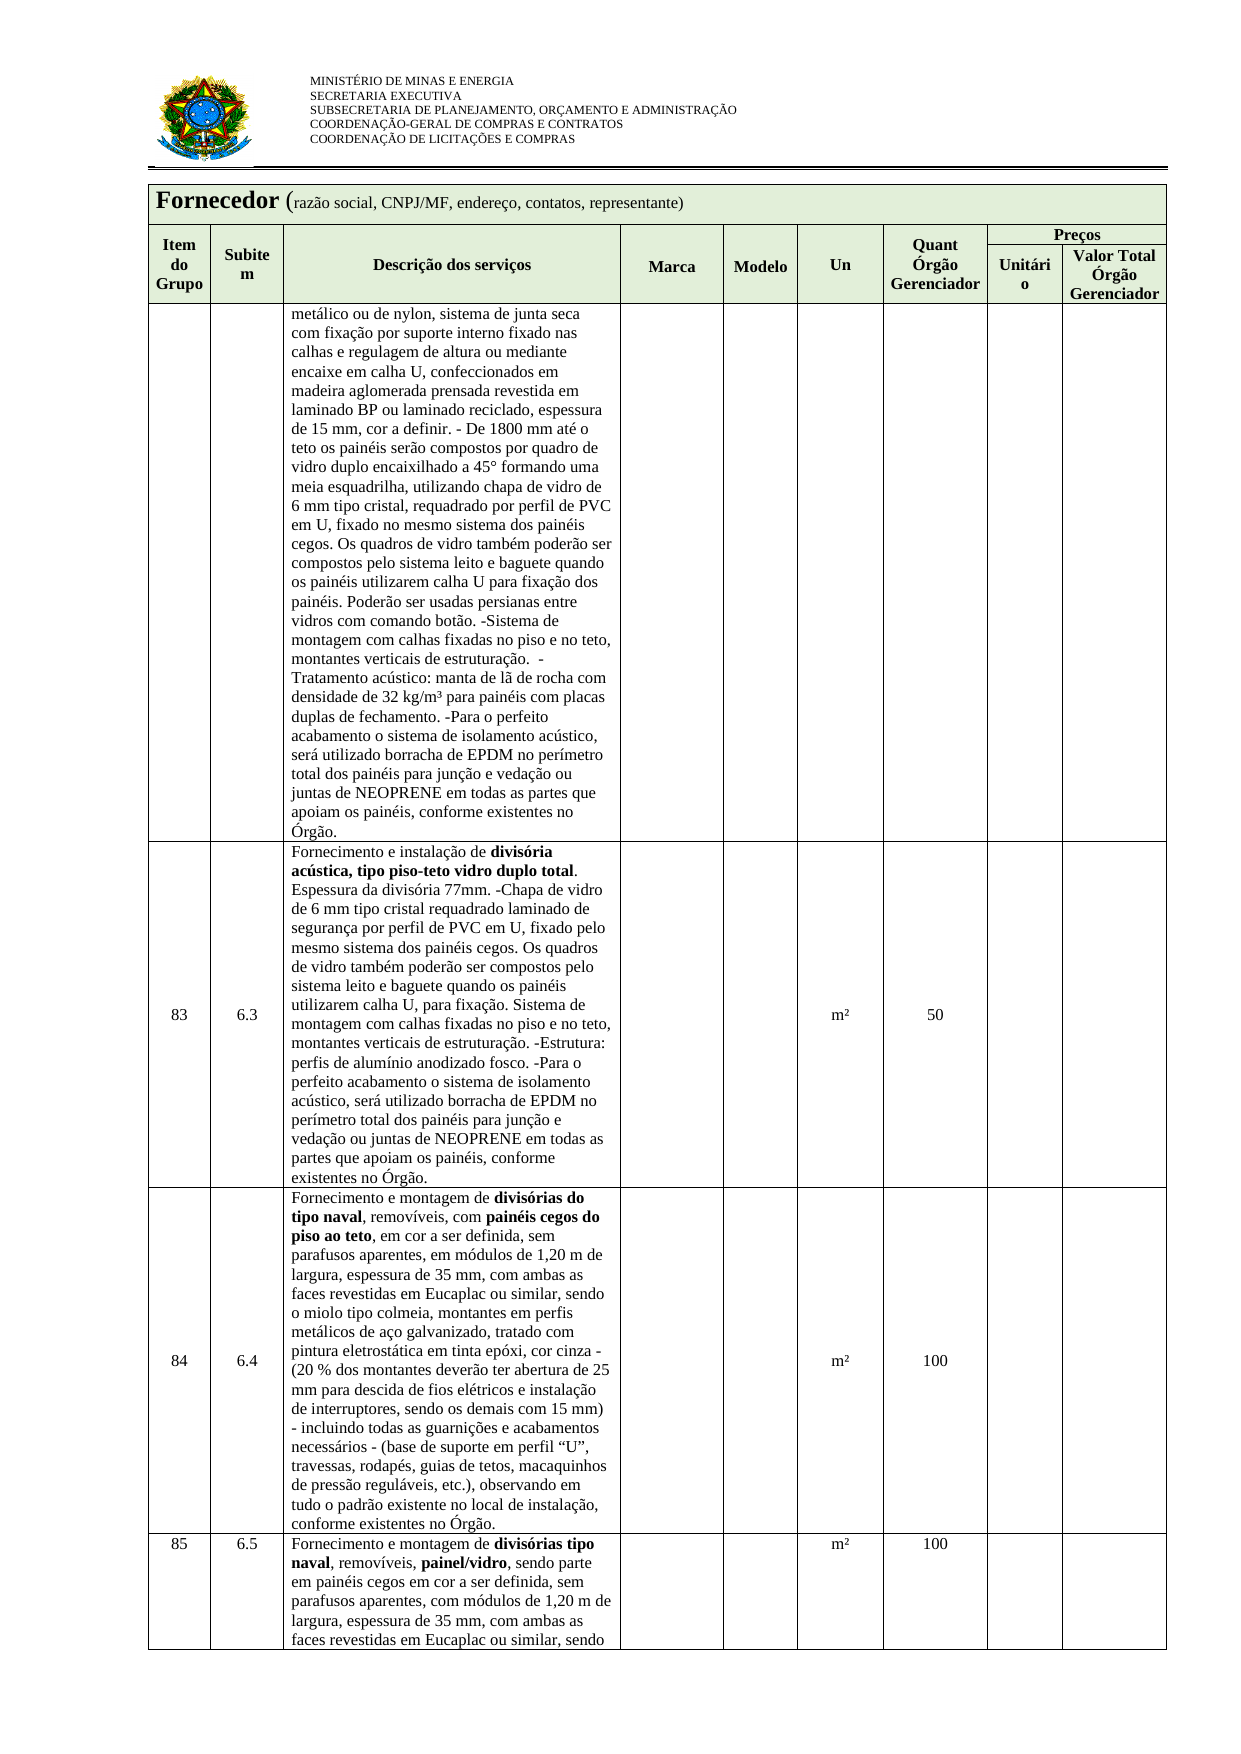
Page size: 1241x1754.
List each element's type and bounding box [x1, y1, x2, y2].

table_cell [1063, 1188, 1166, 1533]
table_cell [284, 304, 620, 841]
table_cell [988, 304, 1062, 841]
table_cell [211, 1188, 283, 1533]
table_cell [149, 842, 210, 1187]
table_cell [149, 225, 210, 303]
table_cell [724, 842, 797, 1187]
picture [155, 73, 254, 167]
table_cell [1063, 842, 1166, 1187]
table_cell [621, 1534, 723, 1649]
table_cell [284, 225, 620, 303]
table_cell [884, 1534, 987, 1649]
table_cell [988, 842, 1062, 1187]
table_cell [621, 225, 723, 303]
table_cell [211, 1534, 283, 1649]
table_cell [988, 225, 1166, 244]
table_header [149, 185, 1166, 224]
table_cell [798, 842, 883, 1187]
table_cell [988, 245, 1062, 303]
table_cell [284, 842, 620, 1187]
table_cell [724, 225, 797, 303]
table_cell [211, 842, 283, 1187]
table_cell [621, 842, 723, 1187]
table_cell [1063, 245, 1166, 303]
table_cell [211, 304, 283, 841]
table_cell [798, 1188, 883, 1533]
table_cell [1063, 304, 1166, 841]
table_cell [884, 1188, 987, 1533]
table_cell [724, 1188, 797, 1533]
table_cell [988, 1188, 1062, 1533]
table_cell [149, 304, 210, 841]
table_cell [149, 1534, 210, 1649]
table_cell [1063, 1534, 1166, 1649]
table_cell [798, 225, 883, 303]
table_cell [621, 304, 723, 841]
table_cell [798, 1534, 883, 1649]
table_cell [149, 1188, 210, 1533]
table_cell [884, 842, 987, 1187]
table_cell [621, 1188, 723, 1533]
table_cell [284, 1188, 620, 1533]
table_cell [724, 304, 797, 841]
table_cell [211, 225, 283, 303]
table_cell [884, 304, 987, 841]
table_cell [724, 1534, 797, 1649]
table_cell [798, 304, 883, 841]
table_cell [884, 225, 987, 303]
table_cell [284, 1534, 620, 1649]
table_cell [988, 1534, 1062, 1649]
